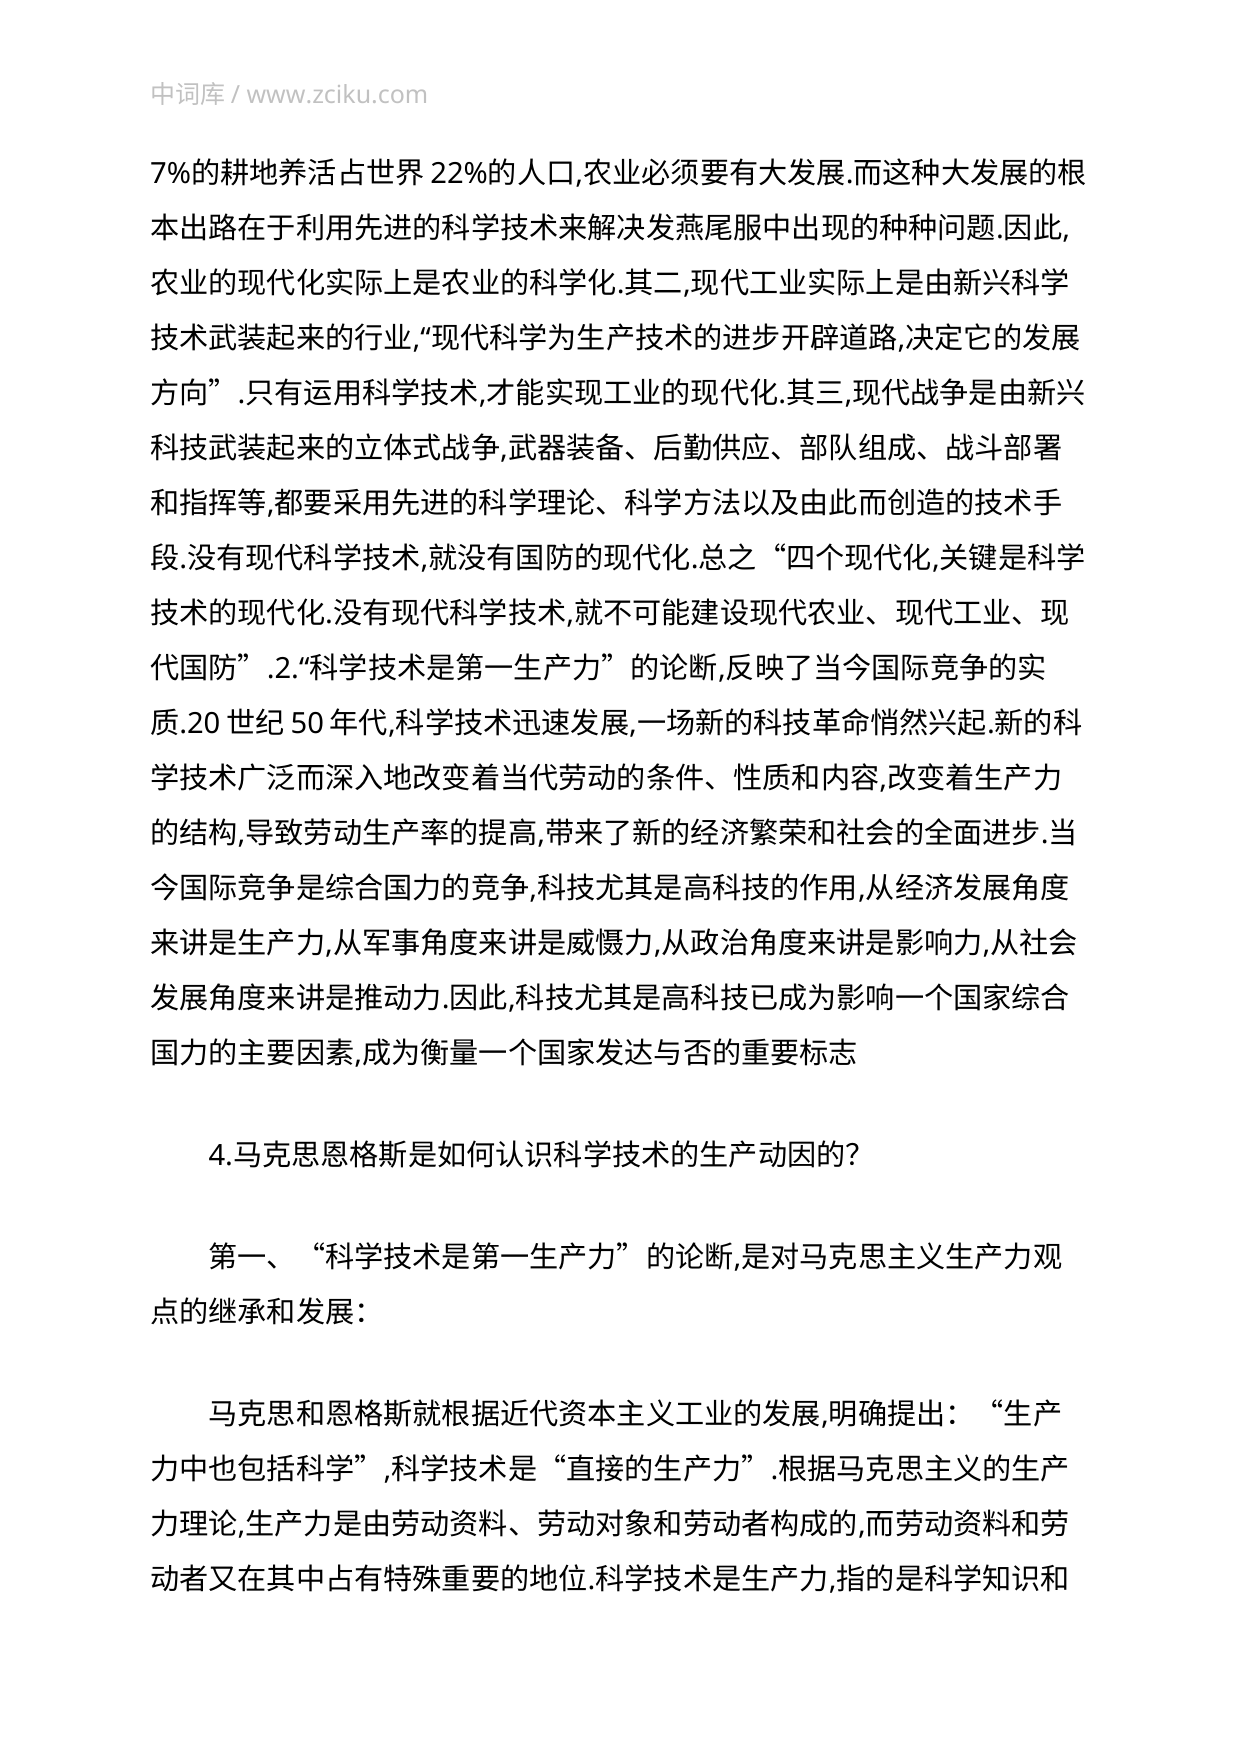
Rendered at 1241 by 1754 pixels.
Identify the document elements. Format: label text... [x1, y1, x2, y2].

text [150, 1391, 1090, 1598]
text 第一、“科学技术是第一生产力”的论断,是对马克思主义生产力观点的继承和发展： [150, 1234, 1090, 1331]
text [150, 150, 1090, 1072]
text 4.马克思恩格斯是如何认识科学技术的生产动因的？ [150, 1132, 1090, 1174]
